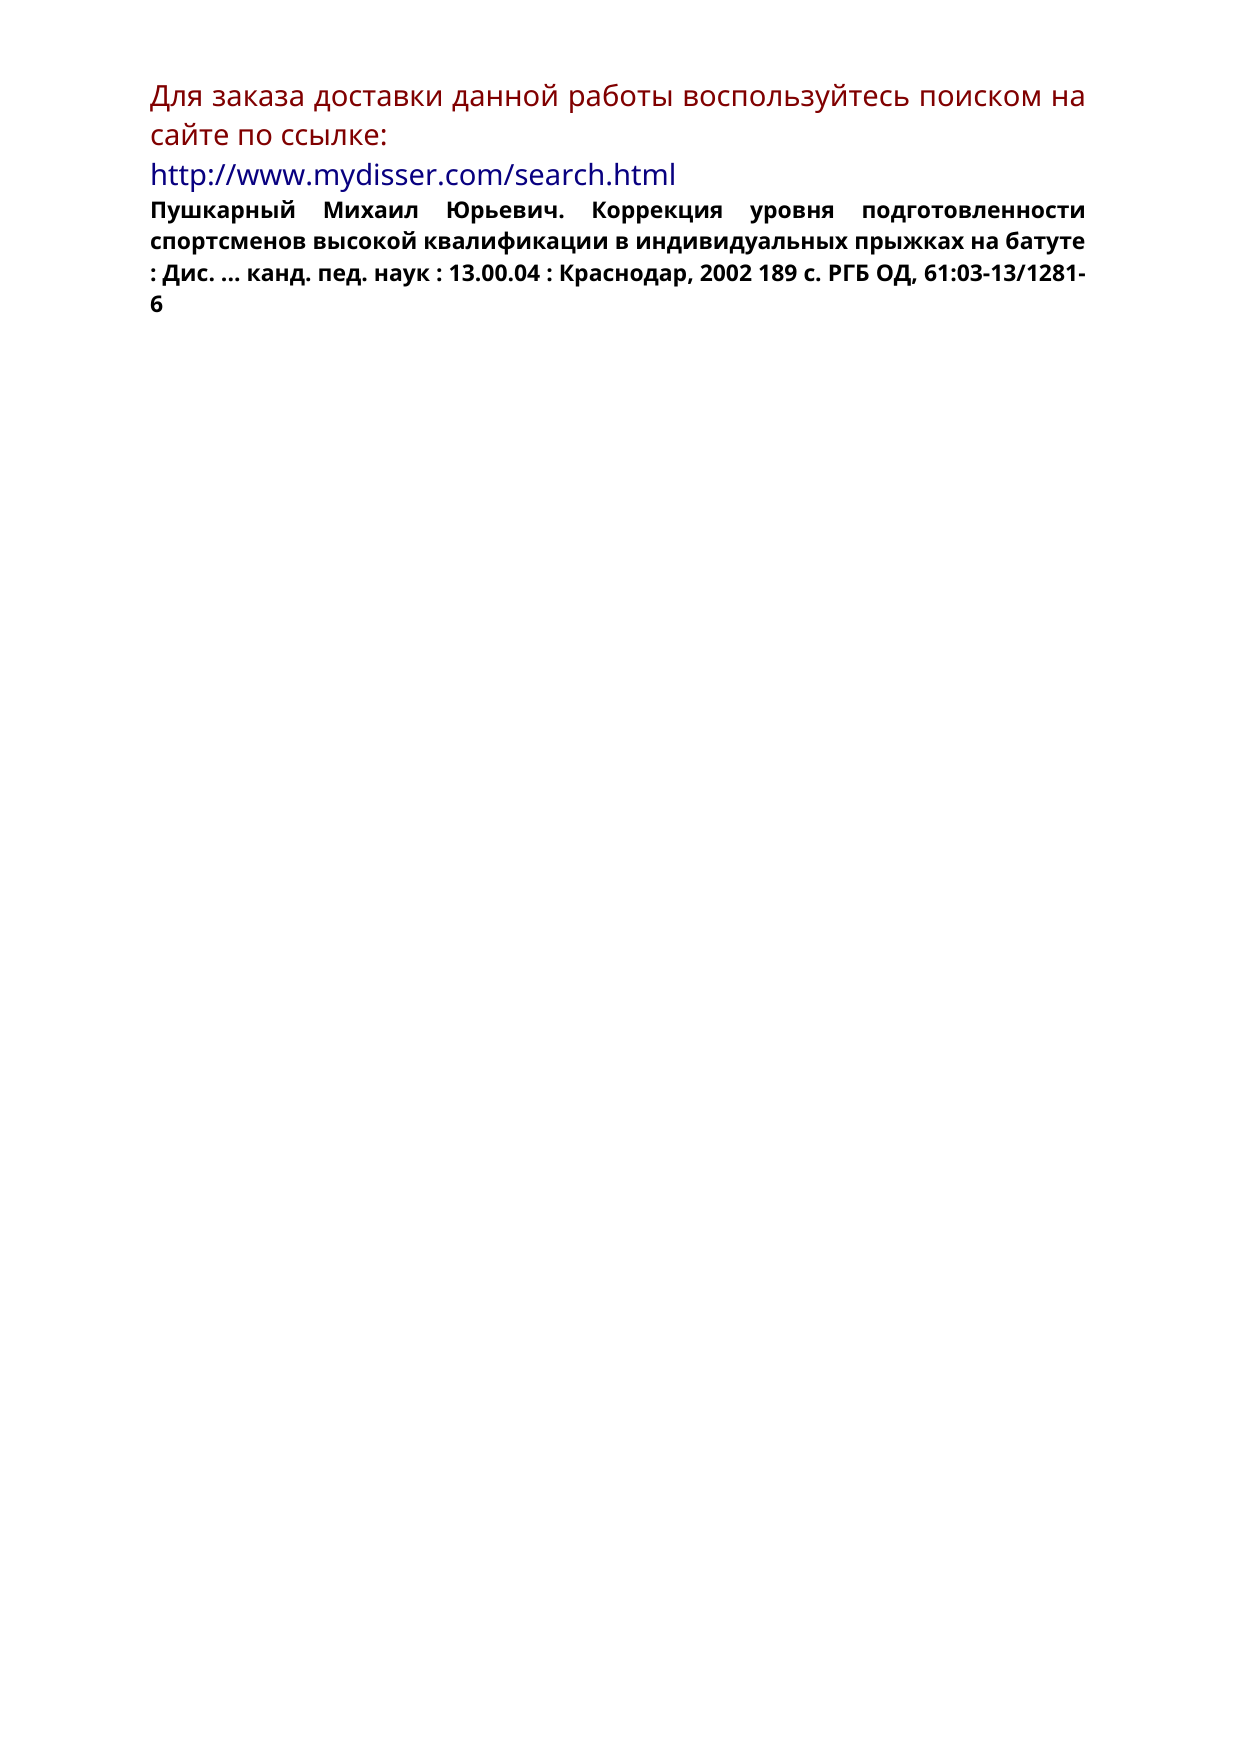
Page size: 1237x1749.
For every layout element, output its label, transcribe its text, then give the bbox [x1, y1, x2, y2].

text Пушкарный Михаил Юрьевич. Коррекция уровня подготовленности спортсменов высокой квалификации в индивидуальных прыжках на батуте : Дис. ... канд. пед. наук : 13.00.04 : Краснодар, 2002 189 c. РГБ ОД, 61:03-13/1281-6 [150, 194, 1086, 319]
